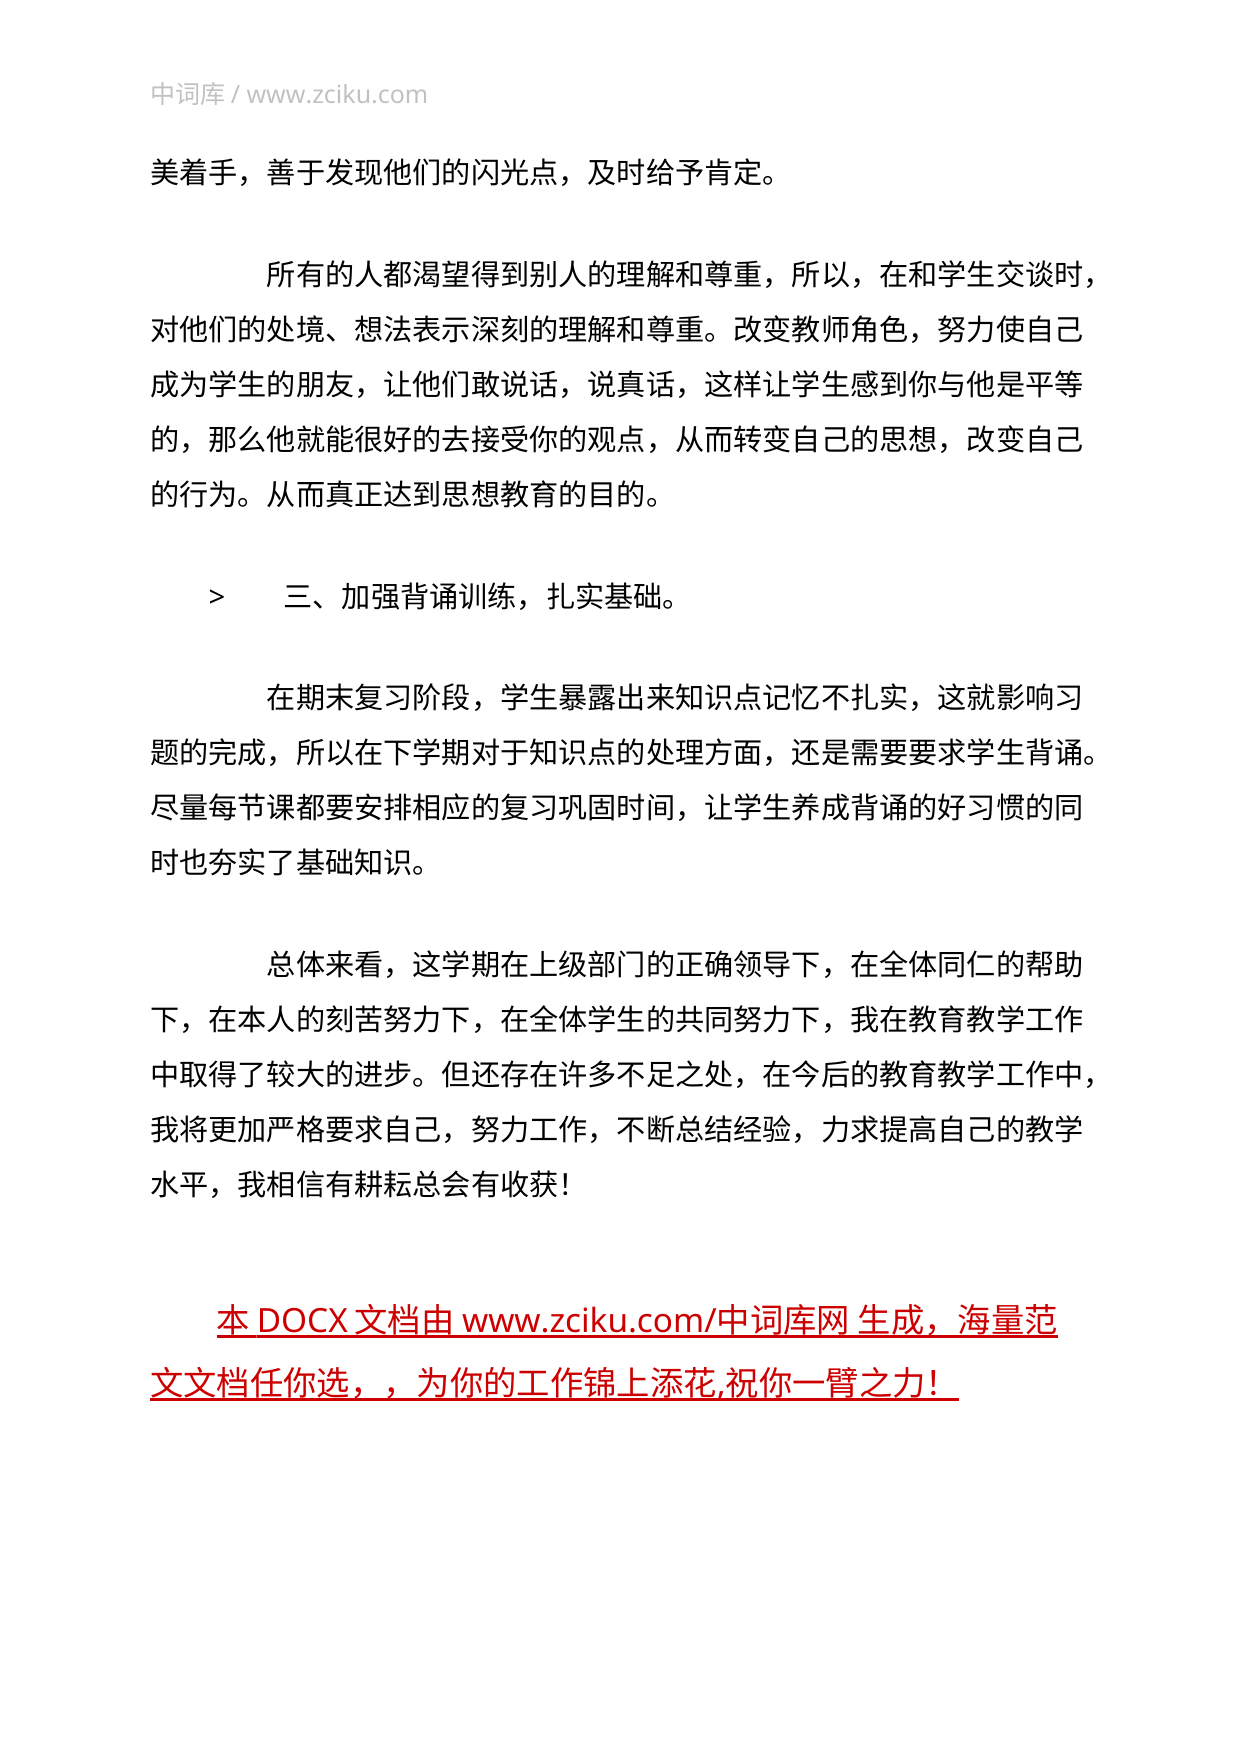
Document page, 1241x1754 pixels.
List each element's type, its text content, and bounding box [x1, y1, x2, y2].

text > 三、加强背诵训练，扎实基础。 [150, 573, 1090, 616]
text 总体来看，这学期在上级部门的正确领导下，在全体同仁的帮助下，在本人的刻苦努力下，在全体学生的共同努力下，我在教育教学工作中取得了较大的进步。但还存在许多不足之处，在今后的教育教学工作中，我将更加严格要求自己，努力工作，不断总结经验，力求提高自己的教学水平，我相信有耕耘总会有收获！ [150, 942, 1090, 1203]
text 在期末复习阶段，学生暴露出来知识点记忆不扎实，这就影响习题的完成，所以在下学期对于知识点的处理方面，还是需要要求学生背诵。尽量每节课都要安排相应的复习巩固时间，让学生养成背诵的好习惯的同时也夯实了基础知识。 [150, 675, 1090, 882]
text 所有的人都渴望得到别人的理解和尊重，所以，在和学生交谈时，对他们的处境、想法表示深刻的理解和尊重。改变教师角色，努力使自己成为学生的朋友，让他们敢说话，说真话，这样让学生感到你与他是平等的，那么他就能很好的去接受你的观点，从而转变自己的思想，改变自己的行为。从而真正达到思想教育的目的。 [150, 252, 1090, 514]
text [150, 150, 1090, 192]
text 本DOCX文档由 www.zciku.com/中词库网 生成，海量范文文档任你选，，为你的工作锦上添花,祝你一臂之力！ [150, 1294, 1090, 1405]
